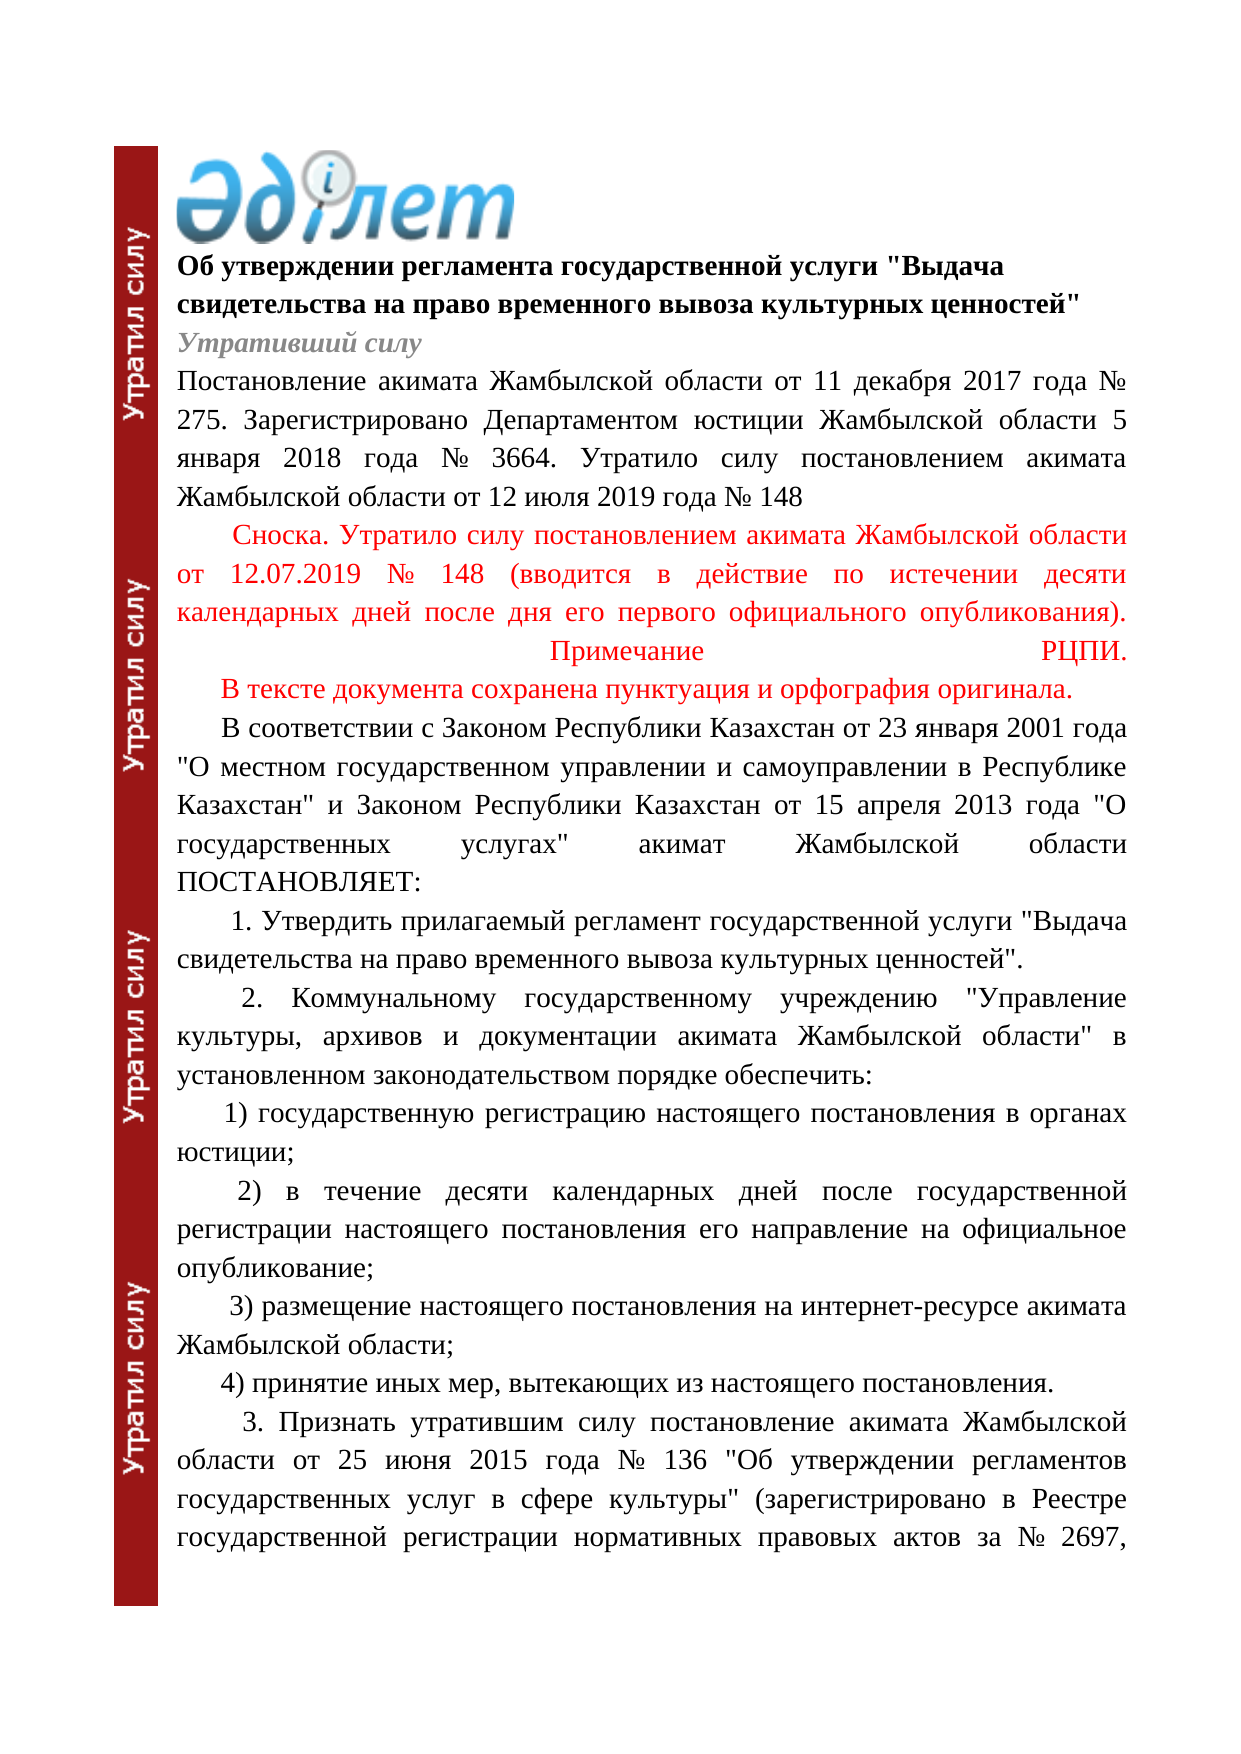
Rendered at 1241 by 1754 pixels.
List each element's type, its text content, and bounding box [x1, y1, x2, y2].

text Сноска. Утратило силу постановлением акимата Жамбылской области от 12.07.2019 № 148 (вводится в действие по истечении десяти календарных дней после дня его первого официального опубликования). Примечание РЦПИ. В тексте документа сохранена пунктуация и орфография оригинала. [112, 517, 1128, 705]
picture [114, 358, 158, 363]
text В соответствии с Законом Республики Казахстан от 23 января 2001 года "О местном государственном управлении и самоуправлении в Республике Казахстан" и Законом Республики Казахстан от 15 апреля 2013 года "О государственных услугах" акимат Жамбылской области ПОСТАНОВЛЯЕТ: [112, 710, 1128, 898]
text 2. Коммунальному государственному учреждению "Управление культуры, архивов и документации акимата Жамбылской области" в установленном законодательством порядке обеспечить: [112, 980, 1128, 1091]
picture [114, 146, 158, 248]
text 1) государственную регистрацию настоящего постановления в органах юстиции; [112, 1096, 1128, 1168]
text 4) принятие иных мер, вытекающих из настоящего постановления. [112, 1365, 1128, 1399]
text 3) размещение настоящего постановления на интернет-ресурсе акимата Жамбылской области; [112, 1288, 1128, 1360]
picture [114, 512, 158, 517]
text Постановление акимата Жамбылской области от 11 декабря 2017 года № 275. Зарегистрировано Департаментом юстиции Жамбылской области 5 января 2018 года № 3664. Утратило силу постановлением акимата Жамбылской области от 12 июля 2019 года № 148 [112, 363, 1128, 512]
text 2) в течение десяти календарных дней после государственной регистрации настоящего постановления его направление на официальное опубликование; [112, 1173, 1128, 1283]
picture [114, 1399, 158, 1404]
picture [114, 1168, 158, 1173]
picture [176, 150, 515, 244]
text 1. Утвердить прилагаемый регламент государственной услуги "Выдача свидетельства на право временного вывоза культурных ценностей". [112, 903, 1128, 975]
picture [114, 975, 158, 980]
picture [114, 1553, 158, 1606]
picture [114, 898, 158, 903]
picture [114, 705, 158, 710]
picture [114, 320, 158, 325]
text Утративший силу [112, 325, 1128, 358]
picture [114, 1091, 158, 1096]
picture [114, 1360, 158, 1365]
text Об утверждении регламента государственной услуги "Выдача свидетельства на право временного вывоза культурных ценностей" [112, 248, 1128, 320]
picture [114, 1283, 158, 1288]
